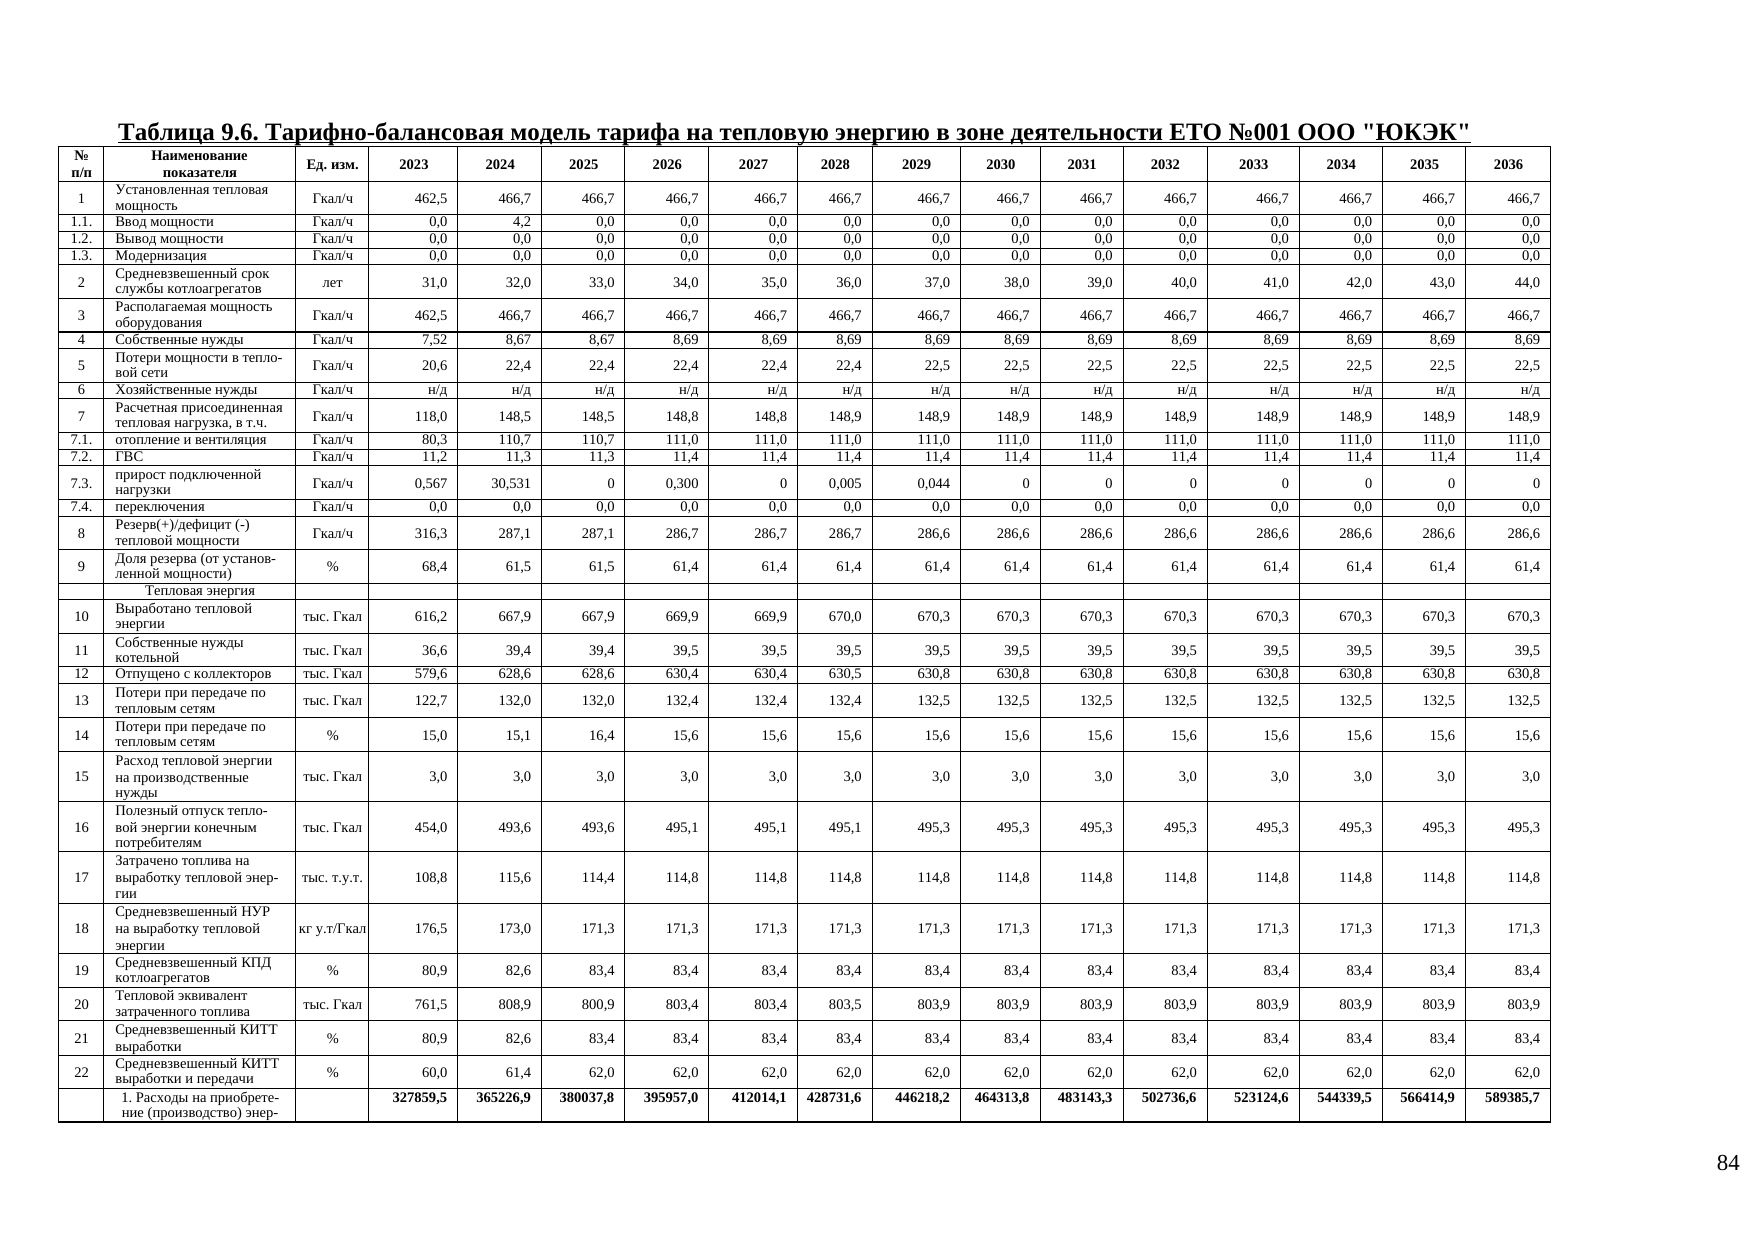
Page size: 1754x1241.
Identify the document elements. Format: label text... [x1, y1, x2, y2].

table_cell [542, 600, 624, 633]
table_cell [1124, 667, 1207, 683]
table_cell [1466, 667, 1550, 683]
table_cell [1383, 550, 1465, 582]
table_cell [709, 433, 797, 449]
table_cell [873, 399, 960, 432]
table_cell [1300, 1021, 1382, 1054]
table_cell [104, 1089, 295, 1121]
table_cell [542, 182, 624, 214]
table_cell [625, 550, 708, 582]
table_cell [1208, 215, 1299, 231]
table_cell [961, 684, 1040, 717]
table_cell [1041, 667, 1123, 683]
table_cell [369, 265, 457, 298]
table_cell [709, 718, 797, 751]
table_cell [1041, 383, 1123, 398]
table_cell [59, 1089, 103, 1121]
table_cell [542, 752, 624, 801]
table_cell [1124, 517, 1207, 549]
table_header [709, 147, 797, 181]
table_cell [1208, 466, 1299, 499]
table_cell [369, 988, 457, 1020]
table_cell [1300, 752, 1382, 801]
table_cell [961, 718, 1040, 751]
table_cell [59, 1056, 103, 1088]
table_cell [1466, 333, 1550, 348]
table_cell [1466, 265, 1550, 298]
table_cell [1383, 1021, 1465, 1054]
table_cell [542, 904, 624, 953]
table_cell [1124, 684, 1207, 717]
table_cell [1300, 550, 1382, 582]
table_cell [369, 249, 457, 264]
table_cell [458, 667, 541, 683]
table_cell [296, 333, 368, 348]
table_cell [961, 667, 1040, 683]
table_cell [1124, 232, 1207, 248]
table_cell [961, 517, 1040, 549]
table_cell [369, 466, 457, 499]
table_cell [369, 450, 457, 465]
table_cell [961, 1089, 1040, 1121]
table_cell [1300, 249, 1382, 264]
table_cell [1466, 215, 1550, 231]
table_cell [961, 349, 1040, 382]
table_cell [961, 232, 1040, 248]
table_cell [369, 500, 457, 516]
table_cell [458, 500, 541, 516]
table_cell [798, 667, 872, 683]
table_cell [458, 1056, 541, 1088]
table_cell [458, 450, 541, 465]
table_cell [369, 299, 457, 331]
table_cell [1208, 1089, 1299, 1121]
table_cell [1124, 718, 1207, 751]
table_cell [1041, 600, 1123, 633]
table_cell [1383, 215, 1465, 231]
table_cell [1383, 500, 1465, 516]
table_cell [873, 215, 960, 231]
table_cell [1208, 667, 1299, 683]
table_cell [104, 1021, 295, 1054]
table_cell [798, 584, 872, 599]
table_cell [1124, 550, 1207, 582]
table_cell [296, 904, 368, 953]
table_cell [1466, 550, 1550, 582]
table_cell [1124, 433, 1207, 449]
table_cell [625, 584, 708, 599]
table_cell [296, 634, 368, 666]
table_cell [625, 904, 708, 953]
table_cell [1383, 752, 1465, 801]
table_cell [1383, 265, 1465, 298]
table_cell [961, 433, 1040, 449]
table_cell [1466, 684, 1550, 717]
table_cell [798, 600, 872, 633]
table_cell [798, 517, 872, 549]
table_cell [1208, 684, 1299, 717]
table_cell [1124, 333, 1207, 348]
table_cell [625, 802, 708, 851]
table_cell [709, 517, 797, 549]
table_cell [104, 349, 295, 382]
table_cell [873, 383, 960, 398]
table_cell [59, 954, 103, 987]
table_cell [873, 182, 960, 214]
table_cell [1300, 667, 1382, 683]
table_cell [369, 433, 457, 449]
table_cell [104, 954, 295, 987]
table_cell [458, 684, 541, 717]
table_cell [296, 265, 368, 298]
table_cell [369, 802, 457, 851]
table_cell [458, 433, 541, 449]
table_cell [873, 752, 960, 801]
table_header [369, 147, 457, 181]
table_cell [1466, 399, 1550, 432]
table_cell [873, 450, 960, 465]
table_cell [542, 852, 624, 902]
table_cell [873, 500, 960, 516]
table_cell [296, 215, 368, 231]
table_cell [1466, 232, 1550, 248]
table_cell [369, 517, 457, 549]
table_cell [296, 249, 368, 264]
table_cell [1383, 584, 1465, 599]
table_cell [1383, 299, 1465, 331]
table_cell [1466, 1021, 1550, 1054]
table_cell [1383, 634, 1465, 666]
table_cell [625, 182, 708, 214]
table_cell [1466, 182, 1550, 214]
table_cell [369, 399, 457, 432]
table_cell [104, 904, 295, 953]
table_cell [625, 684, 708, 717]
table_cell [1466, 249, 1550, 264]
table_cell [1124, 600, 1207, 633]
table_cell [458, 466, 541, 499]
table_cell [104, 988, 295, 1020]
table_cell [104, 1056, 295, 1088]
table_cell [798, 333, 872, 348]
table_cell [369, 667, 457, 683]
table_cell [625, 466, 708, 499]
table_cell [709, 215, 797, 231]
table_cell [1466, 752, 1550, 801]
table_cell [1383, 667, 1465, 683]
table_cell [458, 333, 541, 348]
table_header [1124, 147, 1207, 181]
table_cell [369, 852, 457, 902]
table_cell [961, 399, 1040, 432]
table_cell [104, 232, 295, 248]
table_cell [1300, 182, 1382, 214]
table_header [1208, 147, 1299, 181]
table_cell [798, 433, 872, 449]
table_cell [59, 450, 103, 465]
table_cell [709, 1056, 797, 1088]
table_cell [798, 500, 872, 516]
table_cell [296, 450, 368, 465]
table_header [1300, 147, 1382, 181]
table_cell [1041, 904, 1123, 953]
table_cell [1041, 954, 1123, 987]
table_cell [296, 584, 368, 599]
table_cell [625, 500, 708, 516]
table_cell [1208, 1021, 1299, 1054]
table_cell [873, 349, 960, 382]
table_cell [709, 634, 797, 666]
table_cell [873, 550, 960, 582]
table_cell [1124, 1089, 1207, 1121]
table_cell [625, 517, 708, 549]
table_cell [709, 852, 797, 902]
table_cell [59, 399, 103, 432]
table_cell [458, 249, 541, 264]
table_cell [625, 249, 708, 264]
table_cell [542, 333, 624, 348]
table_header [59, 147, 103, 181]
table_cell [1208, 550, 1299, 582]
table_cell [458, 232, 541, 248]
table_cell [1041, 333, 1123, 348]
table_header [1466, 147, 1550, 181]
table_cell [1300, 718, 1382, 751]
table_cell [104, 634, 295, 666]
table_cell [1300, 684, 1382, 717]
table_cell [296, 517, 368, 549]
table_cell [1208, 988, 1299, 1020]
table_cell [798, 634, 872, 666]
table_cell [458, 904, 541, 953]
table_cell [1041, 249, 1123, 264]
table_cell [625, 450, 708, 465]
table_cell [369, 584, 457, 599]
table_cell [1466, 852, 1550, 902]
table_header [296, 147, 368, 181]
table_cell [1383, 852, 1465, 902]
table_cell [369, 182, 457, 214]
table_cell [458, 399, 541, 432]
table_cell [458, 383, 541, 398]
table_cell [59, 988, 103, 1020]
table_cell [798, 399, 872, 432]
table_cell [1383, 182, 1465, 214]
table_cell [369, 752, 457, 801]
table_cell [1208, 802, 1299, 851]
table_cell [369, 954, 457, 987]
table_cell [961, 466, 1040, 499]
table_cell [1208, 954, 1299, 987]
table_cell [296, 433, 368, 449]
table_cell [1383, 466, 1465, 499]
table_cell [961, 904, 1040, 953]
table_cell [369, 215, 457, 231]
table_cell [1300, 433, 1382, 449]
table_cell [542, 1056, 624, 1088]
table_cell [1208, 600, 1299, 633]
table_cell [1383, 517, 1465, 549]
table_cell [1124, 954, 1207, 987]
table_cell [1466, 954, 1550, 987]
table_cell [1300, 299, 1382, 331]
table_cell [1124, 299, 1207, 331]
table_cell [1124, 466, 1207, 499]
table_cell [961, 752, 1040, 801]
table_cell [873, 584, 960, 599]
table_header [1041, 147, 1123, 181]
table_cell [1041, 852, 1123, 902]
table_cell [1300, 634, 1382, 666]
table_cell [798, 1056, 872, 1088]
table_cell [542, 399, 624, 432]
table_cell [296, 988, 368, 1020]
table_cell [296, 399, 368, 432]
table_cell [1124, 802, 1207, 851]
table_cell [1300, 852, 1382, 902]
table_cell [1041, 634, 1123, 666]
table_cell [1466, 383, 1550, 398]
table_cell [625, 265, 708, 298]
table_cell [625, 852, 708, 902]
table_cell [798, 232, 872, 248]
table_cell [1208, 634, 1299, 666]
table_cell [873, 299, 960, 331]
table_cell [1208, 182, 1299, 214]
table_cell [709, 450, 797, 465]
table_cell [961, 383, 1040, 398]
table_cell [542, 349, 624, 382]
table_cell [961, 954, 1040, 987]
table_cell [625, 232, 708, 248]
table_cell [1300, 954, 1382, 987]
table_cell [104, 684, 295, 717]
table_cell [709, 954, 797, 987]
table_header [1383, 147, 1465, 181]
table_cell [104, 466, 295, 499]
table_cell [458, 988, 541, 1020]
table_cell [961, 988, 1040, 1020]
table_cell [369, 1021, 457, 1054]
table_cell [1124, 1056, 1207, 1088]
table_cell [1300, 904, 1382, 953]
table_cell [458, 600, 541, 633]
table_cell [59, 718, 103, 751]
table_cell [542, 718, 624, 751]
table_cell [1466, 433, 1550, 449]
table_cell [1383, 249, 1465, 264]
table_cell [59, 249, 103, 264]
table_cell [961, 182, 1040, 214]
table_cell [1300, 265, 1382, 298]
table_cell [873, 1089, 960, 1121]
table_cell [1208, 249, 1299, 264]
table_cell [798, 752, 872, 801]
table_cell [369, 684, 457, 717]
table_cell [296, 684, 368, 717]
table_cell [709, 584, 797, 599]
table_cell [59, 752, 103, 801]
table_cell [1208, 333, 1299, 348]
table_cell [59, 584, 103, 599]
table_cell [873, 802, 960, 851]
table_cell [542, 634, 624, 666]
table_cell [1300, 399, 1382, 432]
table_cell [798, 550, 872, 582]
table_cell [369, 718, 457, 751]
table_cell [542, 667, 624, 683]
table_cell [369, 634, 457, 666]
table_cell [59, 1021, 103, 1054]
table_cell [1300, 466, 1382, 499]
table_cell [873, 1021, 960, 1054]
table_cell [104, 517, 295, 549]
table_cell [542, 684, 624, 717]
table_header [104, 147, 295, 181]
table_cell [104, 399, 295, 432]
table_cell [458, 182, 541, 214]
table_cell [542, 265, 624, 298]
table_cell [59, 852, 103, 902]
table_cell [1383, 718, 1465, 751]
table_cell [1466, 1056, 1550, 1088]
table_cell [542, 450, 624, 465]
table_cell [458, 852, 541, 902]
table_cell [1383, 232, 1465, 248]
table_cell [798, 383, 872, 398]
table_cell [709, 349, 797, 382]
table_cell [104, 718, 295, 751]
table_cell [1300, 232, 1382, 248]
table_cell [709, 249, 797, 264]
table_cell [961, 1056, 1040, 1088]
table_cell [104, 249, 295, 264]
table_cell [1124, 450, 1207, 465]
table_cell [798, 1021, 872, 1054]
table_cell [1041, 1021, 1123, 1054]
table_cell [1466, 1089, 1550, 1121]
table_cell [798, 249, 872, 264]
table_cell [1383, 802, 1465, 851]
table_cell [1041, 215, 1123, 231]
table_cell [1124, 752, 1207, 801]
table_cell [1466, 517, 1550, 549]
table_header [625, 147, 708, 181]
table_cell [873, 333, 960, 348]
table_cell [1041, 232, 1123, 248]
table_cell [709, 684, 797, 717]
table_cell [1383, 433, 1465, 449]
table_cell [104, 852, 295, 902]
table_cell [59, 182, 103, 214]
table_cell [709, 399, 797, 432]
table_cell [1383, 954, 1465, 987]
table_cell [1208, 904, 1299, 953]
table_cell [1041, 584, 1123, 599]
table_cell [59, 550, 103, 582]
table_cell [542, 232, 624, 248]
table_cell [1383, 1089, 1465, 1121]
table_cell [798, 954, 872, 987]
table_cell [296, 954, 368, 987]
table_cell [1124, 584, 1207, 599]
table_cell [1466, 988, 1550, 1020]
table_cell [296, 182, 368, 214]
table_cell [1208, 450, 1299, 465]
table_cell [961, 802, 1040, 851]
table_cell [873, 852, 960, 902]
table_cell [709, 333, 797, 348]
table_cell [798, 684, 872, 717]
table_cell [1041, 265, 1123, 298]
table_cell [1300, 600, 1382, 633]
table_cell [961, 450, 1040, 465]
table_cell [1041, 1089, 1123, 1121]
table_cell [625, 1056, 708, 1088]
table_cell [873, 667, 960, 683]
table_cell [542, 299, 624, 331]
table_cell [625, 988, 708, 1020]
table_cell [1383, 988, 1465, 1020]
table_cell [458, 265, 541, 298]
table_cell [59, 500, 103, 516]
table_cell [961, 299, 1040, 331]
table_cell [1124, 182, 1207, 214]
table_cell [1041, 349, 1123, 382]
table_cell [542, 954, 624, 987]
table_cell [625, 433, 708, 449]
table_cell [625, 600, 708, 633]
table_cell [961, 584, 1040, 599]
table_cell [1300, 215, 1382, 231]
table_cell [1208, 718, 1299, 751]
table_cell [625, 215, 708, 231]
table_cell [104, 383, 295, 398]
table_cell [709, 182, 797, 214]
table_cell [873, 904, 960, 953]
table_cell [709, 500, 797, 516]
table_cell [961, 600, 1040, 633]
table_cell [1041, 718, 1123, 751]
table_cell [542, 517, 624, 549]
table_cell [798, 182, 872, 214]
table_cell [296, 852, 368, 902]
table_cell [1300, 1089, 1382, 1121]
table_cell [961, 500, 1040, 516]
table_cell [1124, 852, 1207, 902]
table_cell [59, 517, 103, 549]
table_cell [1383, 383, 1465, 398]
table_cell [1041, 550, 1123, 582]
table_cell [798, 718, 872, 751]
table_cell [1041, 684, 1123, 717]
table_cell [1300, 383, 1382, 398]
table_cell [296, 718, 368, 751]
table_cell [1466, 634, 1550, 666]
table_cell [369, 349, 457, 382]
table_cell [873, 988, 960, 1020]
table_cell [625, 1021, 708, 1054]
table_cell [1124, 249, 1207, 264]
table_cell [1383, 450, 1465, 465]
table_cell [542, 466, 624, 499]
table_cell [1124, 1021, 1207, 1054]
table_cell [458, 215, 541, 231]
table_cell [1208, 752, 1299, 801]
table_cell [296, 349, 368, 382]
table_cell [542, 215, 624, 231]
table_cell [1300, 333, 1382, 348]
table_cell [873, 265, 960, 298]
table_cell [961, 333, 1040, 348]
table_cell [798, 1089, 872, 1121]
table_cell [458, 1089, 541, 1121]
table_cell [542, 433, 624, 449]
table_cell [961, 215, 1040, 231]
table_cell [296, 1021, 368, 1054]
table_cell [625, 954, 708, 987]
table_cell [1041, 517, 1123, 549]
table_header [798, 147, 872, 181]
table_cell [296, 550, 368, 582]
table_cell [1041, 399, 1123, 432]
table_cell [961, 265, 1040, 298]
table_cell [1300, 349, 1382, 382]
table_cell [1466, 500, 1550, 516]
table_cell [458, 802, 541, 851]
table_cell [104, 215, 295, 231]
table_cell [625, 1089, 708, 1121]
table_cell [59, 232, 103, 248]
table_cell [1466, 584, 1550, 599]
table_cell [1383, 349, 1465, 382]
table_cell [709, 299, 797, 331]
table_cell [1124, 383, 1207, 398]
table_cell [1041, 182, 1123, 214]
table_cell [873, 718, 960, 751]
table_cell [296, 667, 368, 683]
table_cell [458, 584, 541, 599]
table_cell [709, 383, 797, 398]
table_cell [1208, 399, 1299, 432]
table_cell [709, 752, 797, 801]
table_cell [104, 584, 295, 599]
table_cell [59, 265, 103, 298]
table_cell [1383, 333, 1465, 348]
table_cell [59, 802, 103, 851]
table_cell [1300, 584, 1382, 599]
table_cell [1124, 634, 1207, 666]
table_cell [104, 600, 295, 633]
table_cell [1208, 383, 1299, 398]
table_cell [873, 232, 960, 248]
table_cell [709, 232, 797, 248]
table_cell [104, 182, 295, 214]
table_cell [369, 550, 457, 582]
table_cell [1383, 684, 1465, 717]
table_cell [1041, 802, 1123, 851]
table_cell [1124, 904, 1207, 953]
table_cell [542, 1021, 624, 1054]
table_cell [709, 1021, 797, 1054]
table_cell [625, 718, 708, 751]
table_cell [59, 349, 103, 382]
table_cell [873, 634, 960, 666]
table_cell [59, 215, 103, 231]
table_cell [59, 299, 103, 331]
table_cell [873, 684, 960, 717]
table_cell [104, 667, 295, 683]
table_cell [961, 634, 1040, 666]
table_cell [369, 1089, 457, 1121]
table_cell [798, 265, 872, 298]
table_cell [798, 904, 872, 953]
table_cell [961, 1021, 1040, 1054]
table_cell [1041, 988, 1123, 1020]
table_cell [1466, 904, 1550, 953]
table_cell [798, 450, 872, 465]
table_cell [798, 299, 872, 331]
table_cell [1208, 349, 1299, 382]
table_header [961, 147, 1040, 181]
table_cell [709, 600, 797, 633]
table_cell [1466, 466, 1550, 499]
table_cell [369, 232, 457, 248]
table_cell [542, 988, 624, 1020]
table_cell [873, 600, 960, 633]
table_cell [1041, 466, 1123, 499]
text Таблица 9.6. Тарифно-балансовая модель тарифа на тепловую энергию в зоне деятельности ЕТО №001 ООО "ЮКЭК" [118, 117, 1739, 146]
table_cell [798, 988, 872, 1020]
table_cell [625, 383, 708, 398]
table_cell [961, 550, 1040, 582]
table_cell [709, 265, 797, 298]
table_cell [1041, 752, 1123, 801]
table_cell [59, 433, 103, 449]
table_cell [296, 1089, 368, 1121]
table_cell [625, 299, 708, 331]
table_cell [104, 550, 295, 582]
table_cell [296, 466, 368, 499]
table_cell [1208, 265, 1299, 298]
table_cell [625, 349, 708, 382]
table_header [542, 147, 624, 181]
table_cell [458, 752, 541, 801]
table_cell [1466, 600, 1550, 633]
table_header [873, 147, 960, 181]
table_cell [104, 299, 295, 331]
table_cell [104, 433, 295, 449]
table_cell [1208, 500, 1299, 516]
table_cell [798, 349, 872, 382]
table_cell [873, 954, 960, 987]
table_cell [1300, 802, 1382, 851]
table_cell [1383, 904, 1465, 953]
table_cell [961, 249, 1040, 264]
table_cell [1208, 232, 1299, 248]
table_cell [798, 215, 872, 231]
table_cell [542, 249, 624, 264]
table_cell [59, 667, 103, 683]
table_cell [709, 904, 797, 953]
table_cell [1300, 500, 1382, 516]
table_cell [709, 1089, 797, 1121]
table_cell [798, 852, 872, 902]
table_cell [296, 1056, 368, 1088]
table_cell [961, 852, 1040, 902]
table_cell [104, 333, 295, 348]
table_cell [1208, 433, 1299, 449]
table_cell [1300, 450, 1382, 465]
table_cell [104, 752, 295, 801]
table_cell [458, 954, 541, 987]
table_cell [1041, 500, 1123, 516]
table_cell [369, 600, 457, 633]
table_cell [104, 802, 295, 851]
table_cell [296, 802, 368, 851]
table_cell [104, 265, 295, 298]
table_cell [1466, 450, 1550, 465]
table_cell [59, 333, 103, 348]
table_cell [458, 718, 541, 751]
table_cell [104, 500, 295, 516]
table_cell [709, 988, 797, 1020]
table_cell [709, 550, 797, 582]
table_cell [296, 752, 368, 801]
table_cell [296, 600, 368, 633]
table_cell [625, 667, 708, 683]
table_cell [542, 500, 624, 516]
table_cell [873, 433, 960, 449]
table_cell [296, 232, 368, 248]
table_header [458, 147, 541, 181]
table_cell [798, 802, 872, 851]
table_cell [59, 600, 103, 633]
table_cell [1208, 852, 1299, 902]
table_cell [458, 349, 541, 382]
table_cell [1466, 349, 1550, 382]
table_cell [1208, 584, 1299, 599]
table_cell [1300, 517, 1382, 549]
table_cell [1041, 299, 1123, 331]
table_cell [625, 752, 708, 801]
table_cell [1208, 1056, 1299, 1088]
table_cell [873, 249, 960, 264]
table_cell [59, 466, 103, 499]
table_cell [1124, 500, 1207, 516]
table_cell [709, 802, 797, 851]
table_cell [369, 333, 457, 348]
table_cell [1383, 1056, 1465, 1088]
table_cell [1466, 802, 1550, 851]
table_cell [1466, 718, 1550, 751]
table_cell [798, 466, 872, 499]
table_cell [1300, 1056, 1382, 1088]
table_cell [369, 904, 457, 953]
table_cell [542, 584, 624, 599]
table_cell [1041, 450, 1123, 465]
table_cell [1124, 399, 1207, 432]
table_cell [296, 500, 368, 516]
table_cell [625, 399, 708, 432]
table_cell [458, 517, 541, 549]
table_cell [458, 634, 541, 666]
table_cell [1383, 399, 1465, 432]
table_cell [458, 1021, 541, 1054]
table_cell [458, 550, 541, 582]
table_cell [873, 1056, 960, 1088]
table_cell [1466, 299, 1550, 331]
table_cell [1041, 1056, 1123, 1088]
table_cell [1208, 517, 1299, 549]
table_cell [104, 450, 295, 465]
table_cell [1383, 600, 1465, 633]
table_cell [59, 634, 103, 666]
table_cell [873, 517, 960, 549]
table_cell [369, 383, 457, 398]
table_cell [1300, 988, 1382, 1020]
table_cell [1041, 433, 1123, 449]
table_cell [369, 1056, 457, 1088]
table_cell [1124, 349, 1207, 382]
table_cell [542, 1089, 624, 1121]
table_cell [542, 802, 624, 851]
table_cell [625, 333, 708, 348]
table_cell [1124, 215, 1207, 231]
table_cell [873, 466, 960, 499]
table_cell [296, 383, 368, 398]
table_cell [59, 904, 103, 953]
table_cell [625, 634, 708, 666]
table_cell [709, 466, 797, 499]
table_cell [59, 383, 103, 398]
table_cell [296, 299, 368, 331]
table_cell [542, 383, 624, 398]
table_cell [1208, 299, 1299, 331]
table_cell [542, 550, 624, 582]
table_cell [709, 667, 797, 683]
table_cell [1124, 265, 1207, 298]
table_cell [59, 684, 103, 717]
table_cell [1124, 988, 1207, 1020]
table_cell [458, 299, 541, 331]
